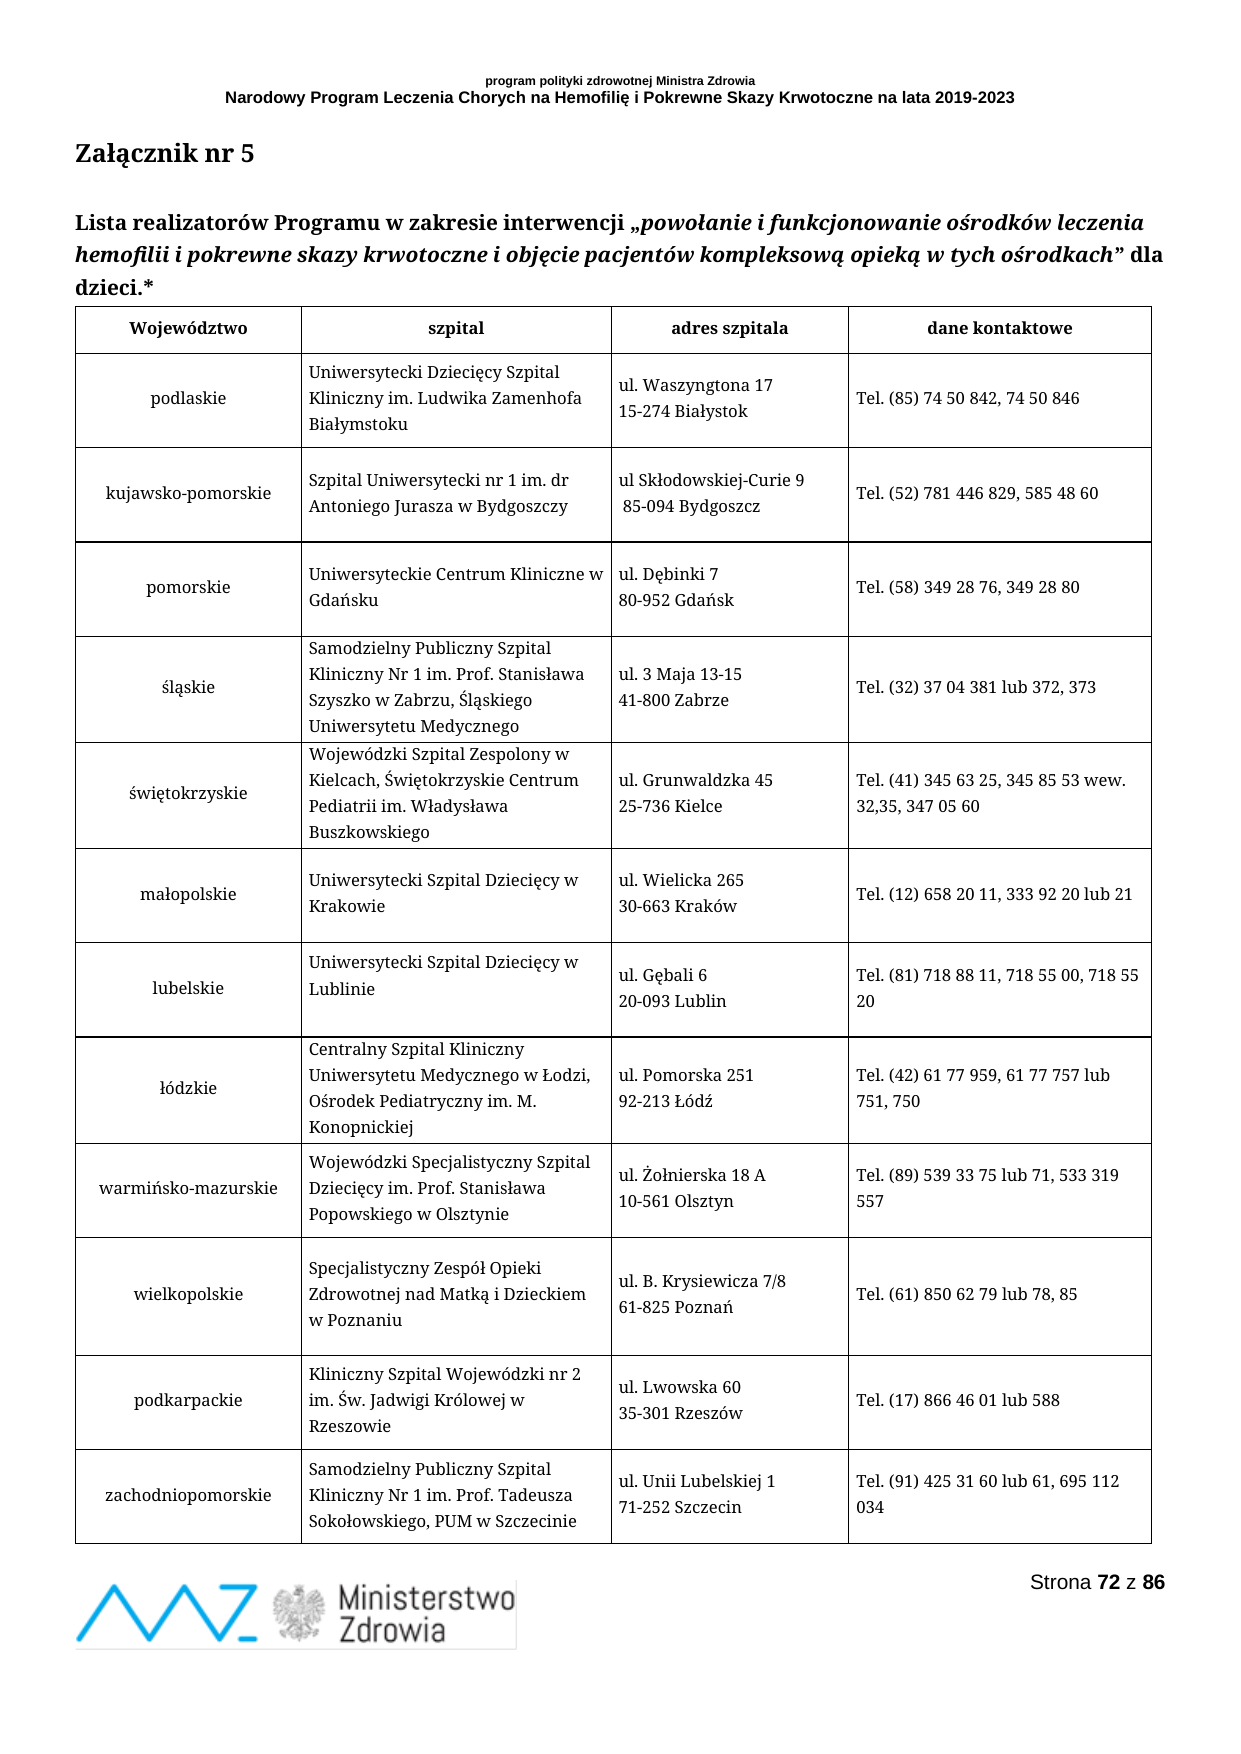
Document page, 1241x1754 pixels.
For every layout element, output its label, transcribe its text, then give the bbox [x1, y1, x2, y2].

table_header adres szpitala [612, 307, 848, 353]
table_cell zachodniopomorskie [76, 1450, 301, 1543]
table_cell Tel. (81) 718 88 11, 718 55 00, 718 55 20 [849, 943, 1151, 1036]
table_cell Tel. (17) 866 46 01 lub 588 [849, 1356, 1151, 1449]
table_header dane kontaktowe [849, 307, 1151, 353]
table_cell Wojewódzki Szpital Zespolony w Kielcach, Świętokrzyskie Centrum Pediatrii im. Władysława Buszkowskiego [302, 743, 611, 848]
table_cell ul. Żołnierska 18 A 10-561 Olsztyn [612, 1144, 848, 1237]
table_cell ul. Wielicka 265 30-663 Kraków [612, 849, 848, 942]
table_cell Samodzielny Publiczny Szpital Kliniczny Nr 1 im. Prof. Tadeusza Sokołowskiego, PUM w Szczecinie [302, 1450, 611, 1543]
table_cell ul. Unii Lubelskiej 1 71-252 Szczecin [612, 1450, 848, 1543]
table_cell świętokrzyskie [76, 743, 301, 848]
table_cell ul. Gębali 6 20-093 Lublin [612, 943, 848, 1036]
table_cell podlaskie [76, 354, 301, 447]
table_cell Tel. (58) 349 28 76, 349 28 80 [849, 543, 1151, 636]
table_cell ul. B. Krysiewicza 7/8 61-825 Poznań [612, 1238, 848, 1355]
table_header Województwo [76, 307, 301, 353]
table_cell ul. Grunwaldzka 45 25-736 Kielce [612, 743, 848, 848]
table_cell ul Skłodowskiej-Curie 9 85-094 Bydgoszcz [612, 448, 848, 541]
table_cell Tel. (42) 61 77 959, 61 77 757 lub 751, 750 [849, 1038, 1151, 1143]
table_cell Tel. (91) 425 31 60 lub 61, 695 112 034 [849, 1450, 1151, 1543]
table_cell ul. 3 Maja 13-15 41-800 Zabrze [612, 637, 848, 742]
table_cell Samodzielny Publiczny Szpital Kliniczny Nr 1 im. Prof. Stanisława Szyszko w Zabrzu, Śląskiego Uniwersytetu Medycznego [302, 637, 611, 742]
table_cell Tel. (32) 37 04 381 lub 372, 373 [849, 637, 1151, 742]
table_cell pomorskie [76, 543, 301, 636]
table_cell śląskie [76, 637, 301, 742]
table_cell ul. Pomorska 251 92-213 Łódź [612, 1038, 848, 1143]
table_cell małopolskie [76, 849, 301, 942]
table_cell ul. Lwowska 60 35-301 Rzeszów [612, 1356, 848, 1449]
table_cell warmińsko-mazurskie [76, 1144, 301, 1237]
table_cell Uniwersytecki Szpital Dziecięcy w Krakowie [302, 849, 611, 942]
table_cell Uniwersytecki Szpital Dziecięcy w Lublinie [302, 943, 611, 1036]
table_cell Kliniczny Szpital Wojewódzki nr 2 im. Św. Jadwigi Królowej w Rzeszowie [302, 1356, 611, 1449]
table_cell Wojewódzki Specjalistyczny Szpital Dziecięcy im. Prof. Stanisława Popowskiego w Olsztynie [302, 1144, 611, 1237]
table_cell łódzkie [76, 1038, 301, 1143]
table_cell Tel. (12) 658 20 11, 333 92 20 lub 21 [849, 849, 1151, 942]
table_cell podkarpackie [76, 1356, 301, 1449]
table_cell kujawsko-pomorskie [76, 448, 301, 541]
table_cell lubelskie [76, 943, 301, 1036]
table_cell Tel. (61) 850 62 79 lub 78, 85 [849, 1238, 1151, 1355]
text Lista realizatorów Programu w zakresie interwencji „powołanie i funkcjonowanie ośrodków leczenia hemofilii i pokrewne skazy krwotoczne i objęcie pacjentów kompleksową opieką w tych ośrodkach” dla dzieci.* [75, 208, 1165, 302]
table_cell wielkopolskie [76, 1238, 301, 1355]
table_cell Specjalistyczny Zespół Opieki Zdrowotnej nad Matką i Dzieckiem w Poznaniu [302, 1238, 611, 1355]
table_cell Tel. (41) 345 63 25, 345 85 53 wew. 32,35, 347 05 60 [849, 743, 1151, 848]
table_cell Tel. (52) 781 446 829, 585 48 60 [849, 448, 1151, 541]
table_cell Tel. (89) 539 33 75 lub 71, 533 319 557 [849, 1144, 1151, 1237]
table_cell ul. Waszyngtona 17 15-274 Białystok [612, 354, 848, 447]
table_cell Uniwersytecki Dziecięcy Szpital Kliniczny im. Ludwika Zamenhofa Białymstoku [302, 354, 611, 447]
table_header szpital [302, 307, 611, 353]
table_cell Uniwersyteckie Centrum Kliniczne w Gdańsku [302, 543, 611, 636]
table_cell Tel. (85) 74 50 842, 74 50 846 [849, 354, 1151, 447]
table_cell Szpital Uniwersytecki nr 1 im. dr Antoniego Jurasza w Bydgoszczy [302, 448, 611, 541]
picture [75, 1580, 518, 1651]
table_cell ul. Dębinki 7 80-952 Gdańsk [612, 543, 848, 636]
text Załącznik nr 5 [75, 136, 1165, 170]
table_cell Centralny Szpital Kliniczny Uniwersytetu Medycznego w Łodzi, Ośrodek Pediatryczny im. M. Konopnickiej [302, 1038, 611, 1143]
